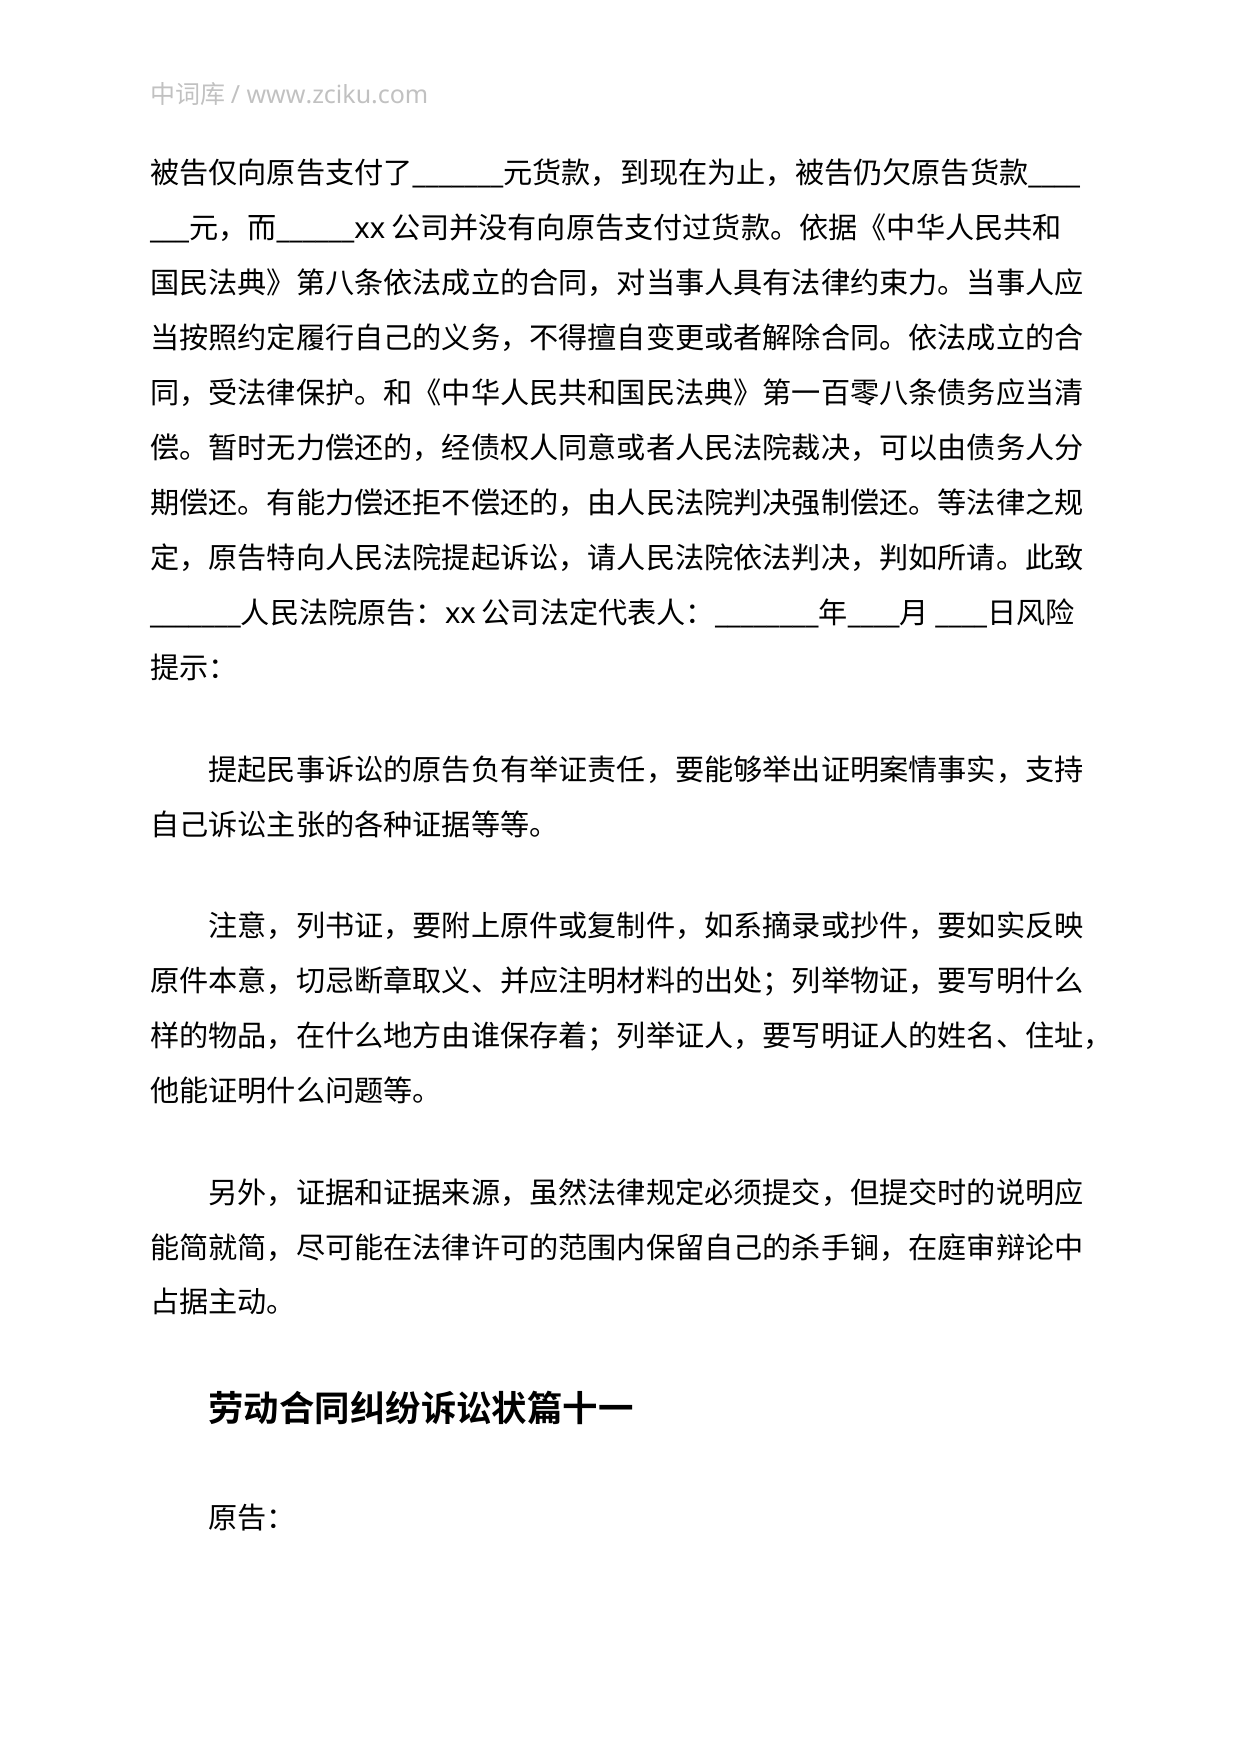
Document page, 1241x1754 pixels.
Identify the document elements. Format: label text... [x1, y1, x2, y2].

text 另外，证据和证据来源，虽然法律规定必须提交，但提交时的说明应能简就简，尽可能在法律许可的范围内保留自己的杀手锏，在庭审辩论中占据主动。 [150, 1169, 1090, 1321]
text 原告： [150, 1494, 1090, 1537]
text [150, 150, 1090, 687]
text 注意，列书证，要附上原件或复制件，如系摘录或抄件，要如实反映原件本意，切忌断章取义、并应注明材料的出处；列举物证，要写明什么样的物品，在什么地方由谁保存着；列举证人，要写明证人的姓名、住址，他能证明什么问题等。 [150, 903, 1090, 1110]
text 劳动合同纠纷诉讼状篇十一 [150, 1381, 1090, 1432]
text 提起民事诉讼的原告负有举证责任，要能够举出证明案情事实，支持自己诉讼主张的各种证据等等。 [150, 746, 1090, 843]
